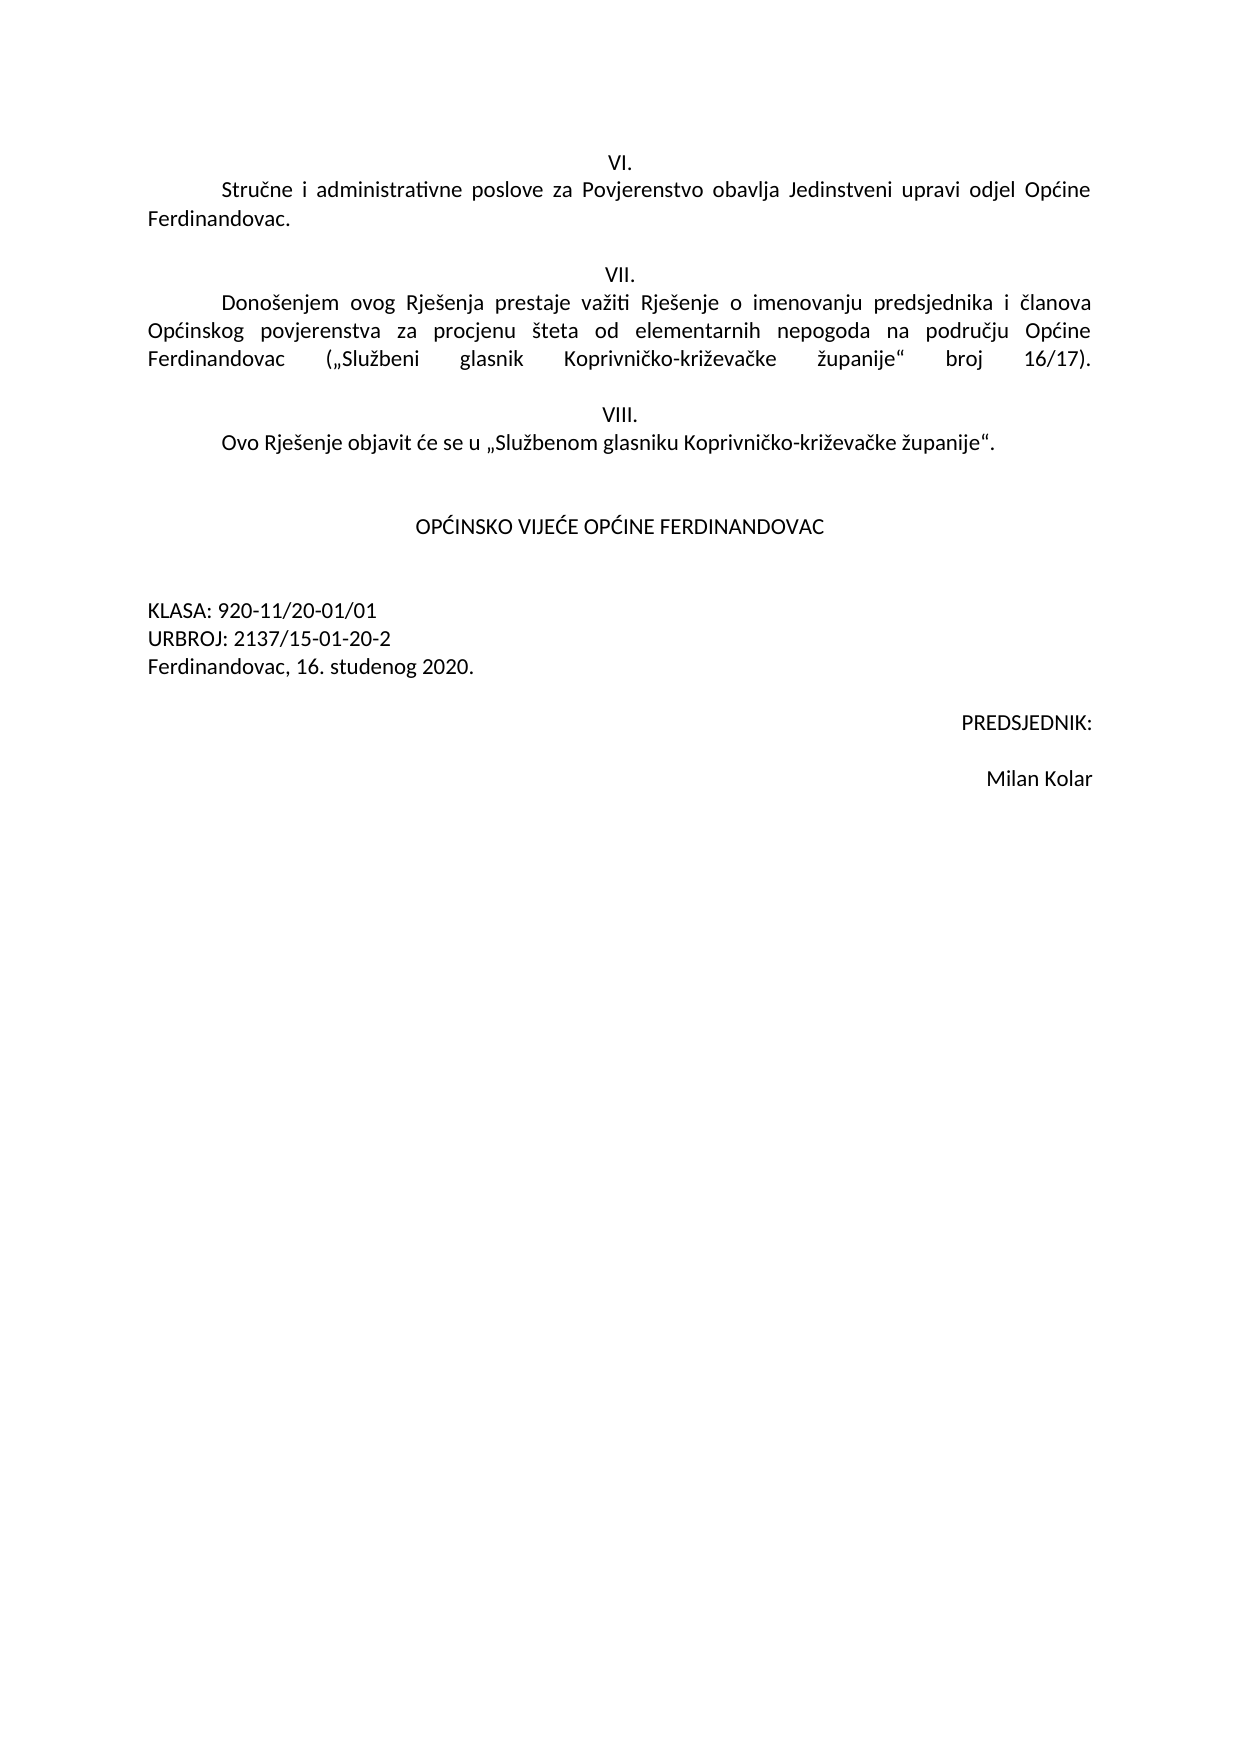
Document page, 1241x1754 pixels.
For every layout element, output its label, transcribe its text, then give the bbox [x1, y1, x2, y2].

text KLASA: 920-11/20-01/01 [148, 596, 1093, 624]
text Donošenjem ovog Rješenja prestaje važiti Rješenje o imenovanju predsjednika i članova Općinskog povjerenstva za procjenu šteta od elementarnih nepogoda na području Općine Ferdinandovac („Službeni glasnik Koprivničko-križevačke županije“ broj 16/17). [148, 288, 1093, 400]
text Ovo Rješenje objavit će se u „Službenom glasniku Koprivničko-križevačke županije“. [148, 428, 1093, 456]
text VII. [148, 260, 1093, 288]
text Stručne i administrativne poslove za Povjerenstvo obavlja Jedinstveni upravi odjel Općine Ferdinandovac. [148, 176, 1093, 232]
text Milan Kolar [148, 764, 1093, 792]
text URBROJ: 2137/15-01-20-2 [148, 624, 1093, 652]
text VIII. [148, 400, 1093, 428]
text VI. [148, 148, 1093, 176]
text Ferdinandovac, 16. studenog 2020. [148, 652, 1093, 680]
text PREDSJEDNIK: [148, 708, 1093, 736]
text OPĆINSKO VIJEĆE OPĆINE FERDINANDOVAC [148, 512, 1093, 540]
